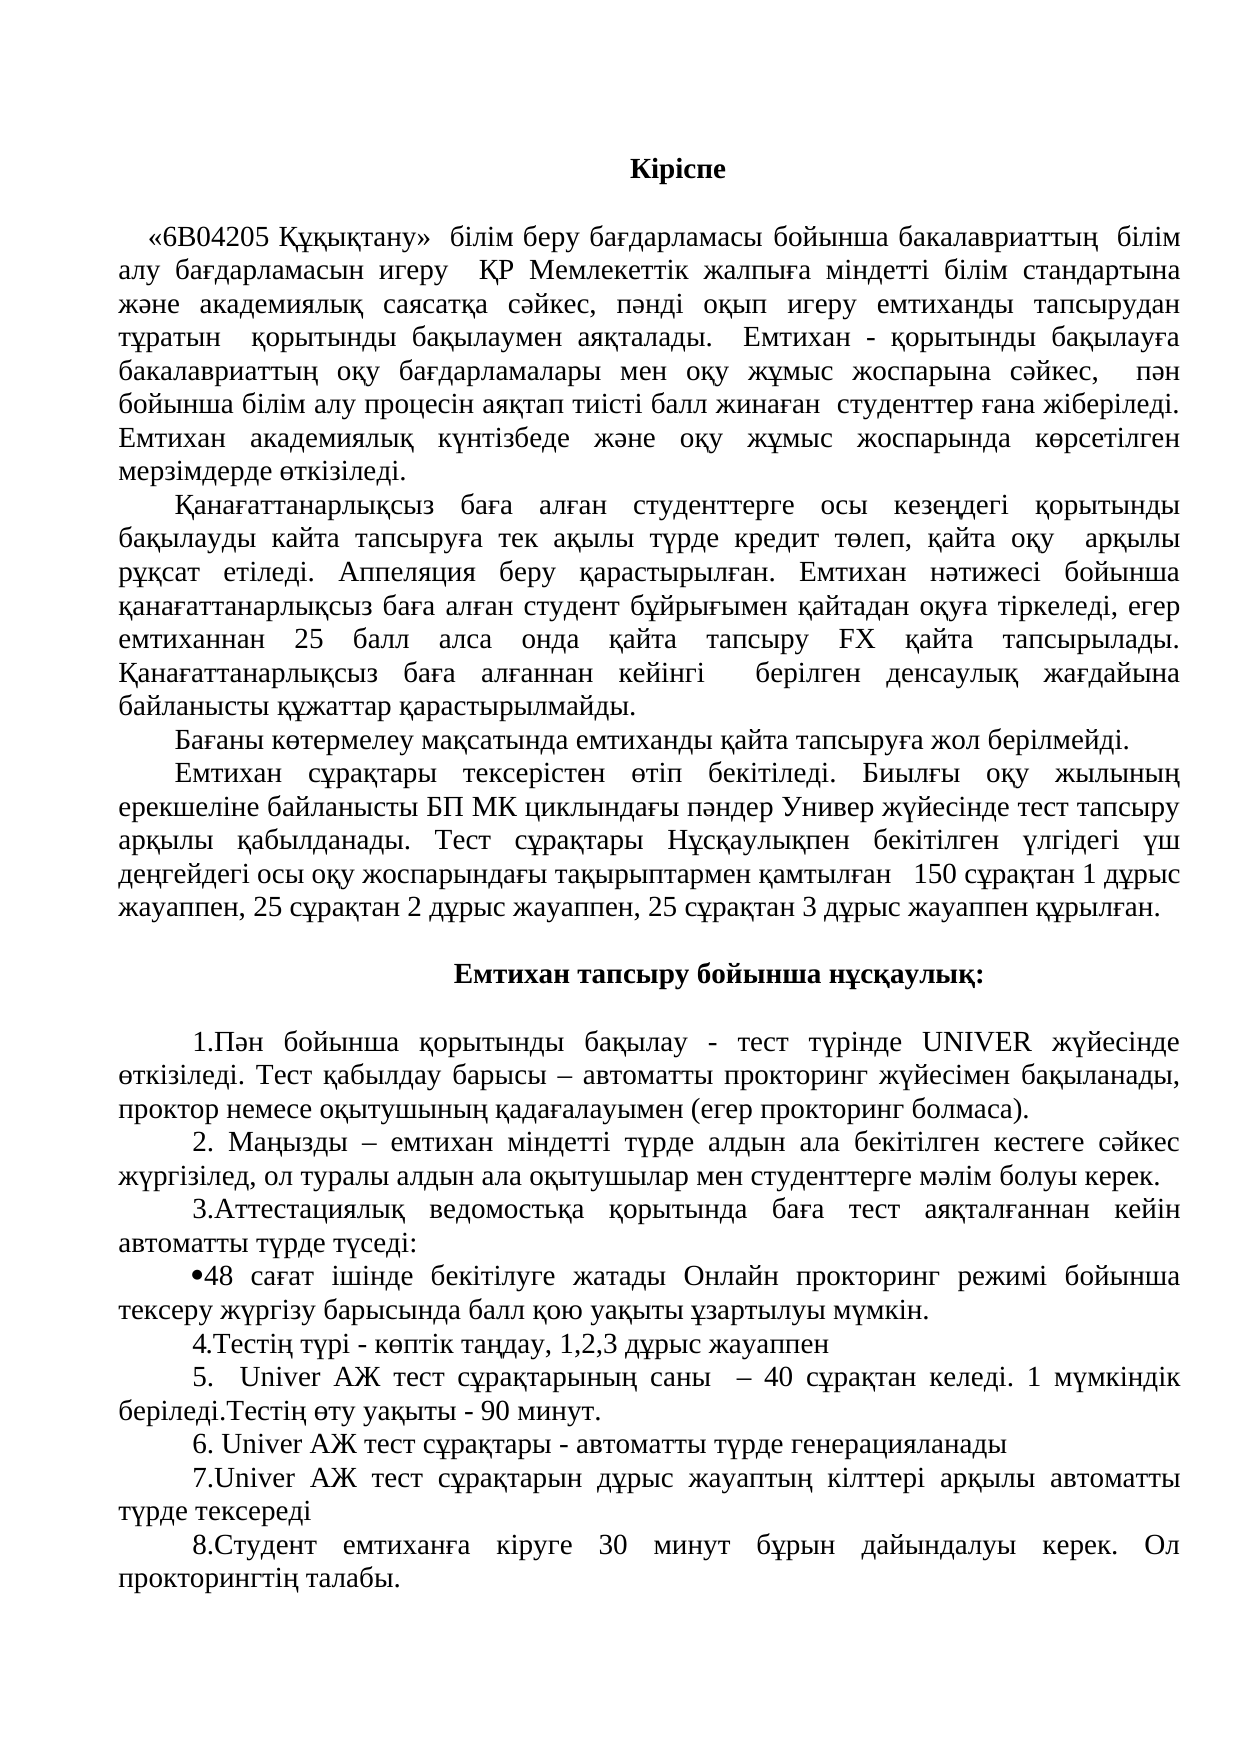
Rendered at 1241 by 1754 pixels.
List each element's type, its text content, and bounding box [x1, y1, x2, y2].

text Бағаны көтермелеу мақсатында емтиханды қайта тапсыруға жол берілмейді. [118, 722, 1181, 755]
text 3.Аттестациялық ведомостьқа қорытында баға тест аяқталғаннан кейін автоматты түрде түседі: [118, 1191, 1181, 1258]
text 2. Маңызды – емтихан міндетті түрде алдын ала бекітілген кестеге сәйкес жүргізілед, ол туралы алдын ала оқытушылар мен студенттерге мәлім болуы керек. [118, 1124, 1181, 1191]
text 4.Тестің түрі - көптік таңдау, 1,2,3 дұрыс жауаппен [118, 1326, 1181, 1359]
text 8.Студент емтиханға кіруге 30 минут бұрын дайындалуы керек. Ол прокторингтің талабы. [118, 1527, 1181, 1594]
text 48 сағат ішінде бекітілуге жатады Онлайн прокторинг режимі бойынша тексеру жүргізу барысында балл қою уақыты ұзартылуы мүмкін. [118, 1258, 1181, 1326]
text «6В04205 Құқықтану» білім беру бағдарламасы бойынша бакалавриаттың білім алу бағдарламасын игеру ҚР Мемлекеттік жалпыға міндетті білім стандартына және академиялық саясатқа сәйкес, пәнді оқып игеру емтиханды тапсырудан тұратын қорытынды бақылаумен аяқталады. Емтихан - қорытынды бақылауға бакалавриаттың оқу бағдарламалары мен оқу жұмыс жоспарына сәйкес, пән бойынша білім алу процесін аяқтап тиісті балл жинаған студенттер ғана жіберіледі. Емтихан академиялық күнтізбеде және оқу жұмыс жоспарында көрсетілген мерзімдерде өткізіледі. [118, 219, 1181, 487]
text 7.Univer АЖ тест сұрақтарын дұрыс жауаптың кілттері арқылы автоматты түрде тексереді [118, 1460, 1181, 1527]
text 5. Univer АЖ тест сұрақтарының саны – 40 сұрақтан келеді. 1 мүмкіндік беріледі.Тестің өту уақыты - 90 минут. [118, 1359, 1181, 1426]
text Кіріспе [118, 152, 1181, 185]
text 1.Пән бойынша қорытынды бақылау - тест түрінде UNIVER жүйесінде өткізіледі. Тест қабылдау барысы – автоматты прокторинг жүйесімен бақыланады, проктор немесе оқытушының қадағалауымен (егер прокторинг болмаса). [118, 1024, 1181, 1124]
text Емтихан сұрақтары тексерістен өтіп бекітіледі. Биылғы оқу жылының ерекшеліне байланысты БП МК циклындағы пәндер Универ жүйесінде тест тапсыру арқылы қабылданады. Тест сұрақтары Нұсқаулықпен бекітілген үлгідегі үш деңгейдегі осы оқу жоспарындағы тақырыптармен қамтылған 150 сұрақтан 1 дұрыс жауаппен, 25 сұрақтан 2 дұрыс жауаппен, 25 сұрақтан 3 дұрыс жауаппен құрылған. [118, 755, 1181, 923]
text Емтихан тапсыру бойынша нұсқаулық: [118, 957, 1181, 990]
text 6. Univer АЖ тест сұрақтары - автоматты түрде генерацияланады [118, 1426, 1181, 1460]
text Қанағаттанарлықсыз баға алған студенттерге осы кезеңдегі қорытынды бақылауды кайта тапсыруға тек ақылы түрде кредит төлеп, қайта оқу арқылы рұқсат етіледі. Аппеляция беру қарастырылған. Емтихан нәтижесі бойынша қанағаттанарлықсыз баға алған студент бұйрығымен қайтадан оқуға тіркеледі, егер емтиханнан 25 балл алса онда қайта тапсыру FX қайта тапсырылады. Қанағаттанарлықсыз баға алғаннан кейінгі берілген денсаулық жағдайына байланысты құжаттар қарастырылмайды. [118, 487, 1181, 722]
